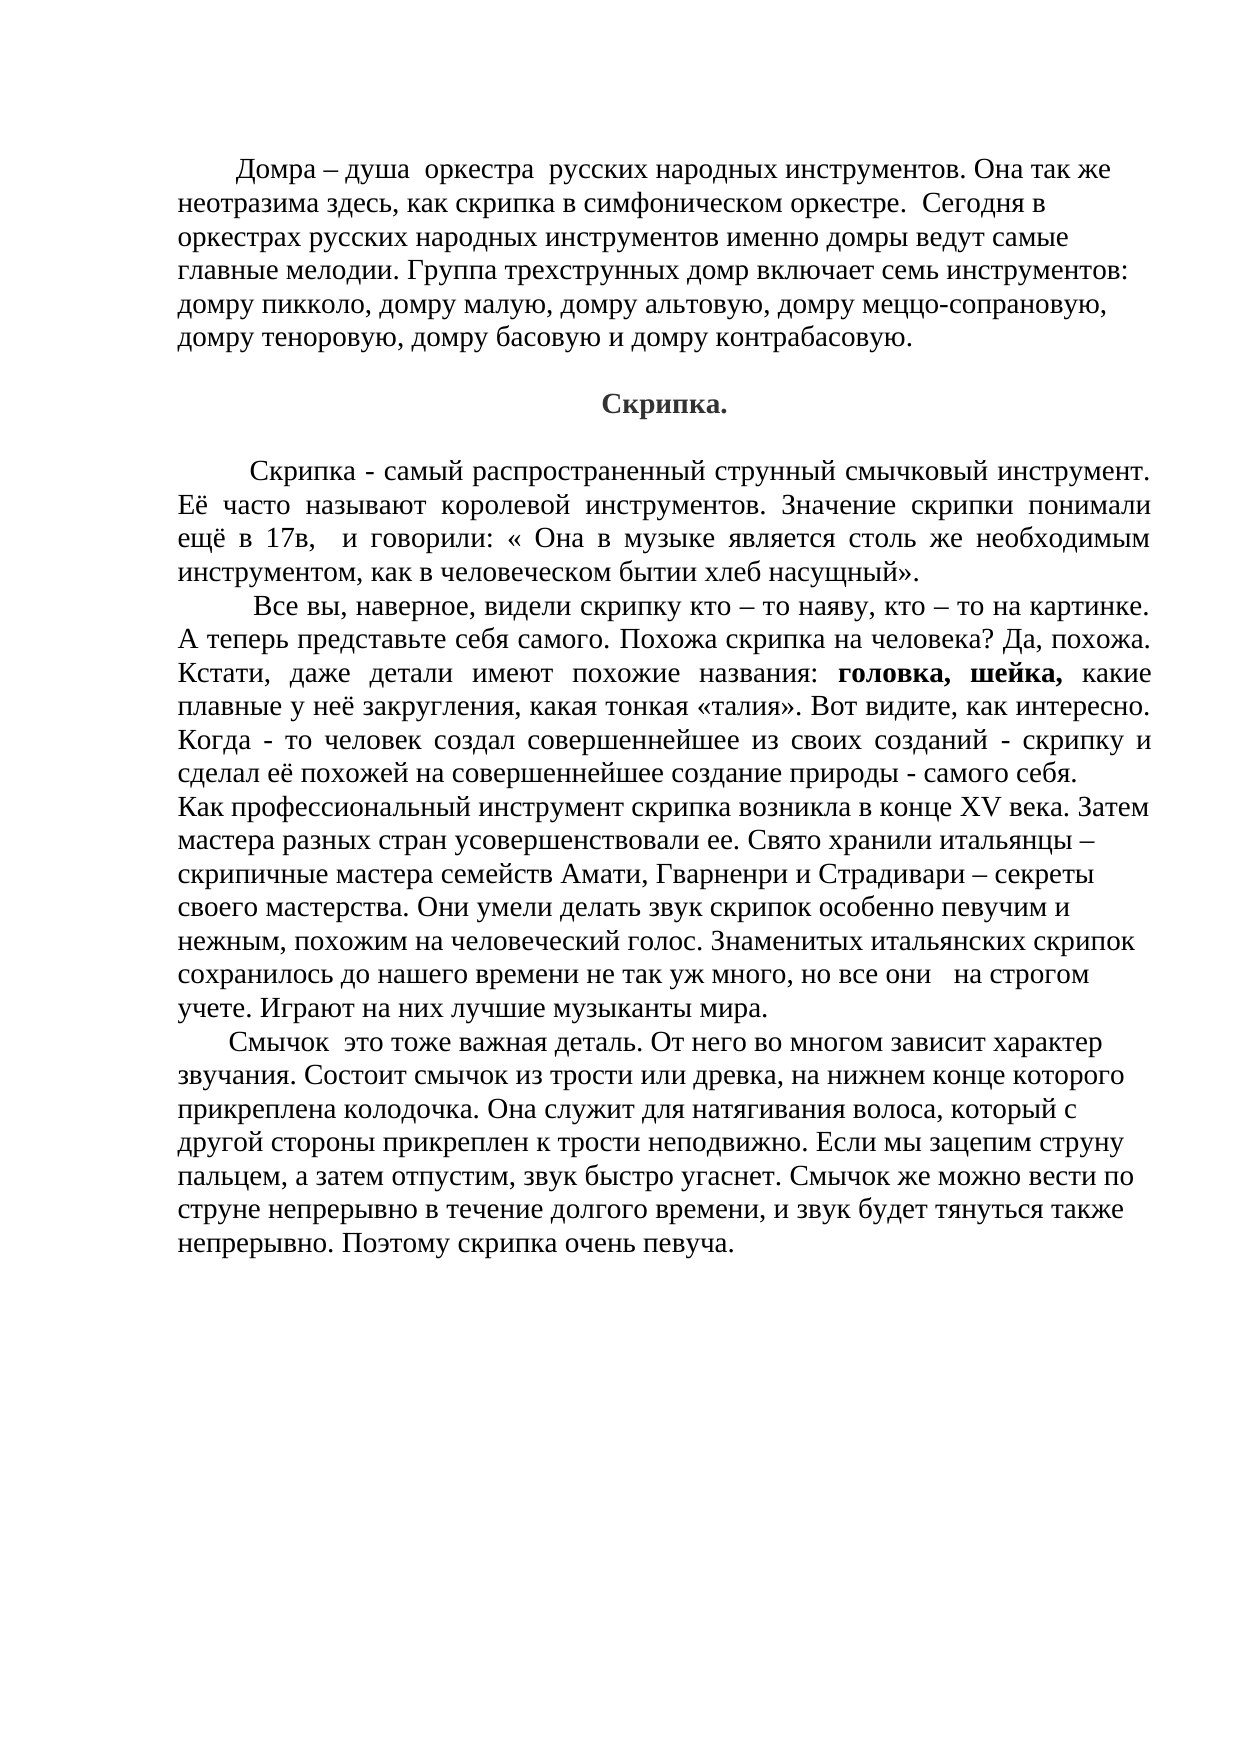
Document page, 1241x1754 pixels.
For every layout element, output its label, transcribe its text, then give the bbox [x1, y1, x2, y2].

text Все вы, наверное, видели скрипку кто – то наяву, кто – то на картинке. А теперь представьте себя самого. Похожа скрипка на человека? Да, похожа. Кстати, даже детали имеют похожие названия: головка, шейка, какие плавные у неё закругления, какая тонкая «талия». Вот видите, как интересно. Когда - то человек создал совершеннейшее из своих созданий - скрипку и сделал её похожей на совершеннейшее создание природы - самого себя. [177, 588, 1152, 789]
text Как профессиональный инструмент скрипка возникла в конце XV века. Затем мастера разных стран усовершенствовали ее. Свято хранили итальянцы – скрипичные мастера семейств Амати, Гварненри и Страдивари – секреты своего мастерства. Они умели делать звук скрипок особенно певучим и нежным, похожим на человеческий голос. Знаменитых итальянских скрипок сохранилось до нашего времени не так уж много, но все они на строгом учете. Играют на них лучшие музыканты мира. [177, 789, 1152, 1024]
text Скрипка - самый распространенный струнный смычковый инструмент. Её часто называют королевой инструментов. Значение скрипки понимали ещё в 17в, и говорили: « Она в музыке является столь же необходимым инструментом, как в человеческом бытии хлеб насущный». [177, 453, 1152, 588]
text Смычок это тоже важная деталь. От него во многом зависит характер звучания. Состоит смычок из трости или древка, на нижнем конце которого прикреплена колодочка. Она служит для натягивания волоса, который с другой стороны прикреплен к трости неподвижно. Если мы зацепим струну пальцем, а затем отпустим, звук быстро угаснет. Смычок же можно вести по струне непрерывно в течение долгого времени, и звук будет тянуться также непрерывно. Поэтому скрипка очень певуча. [177, 1024, 1152, 1258]
text Скрипка. [177, 386, 1152, 420]
text Домра – душа оркестра русских народных инструментов. Она так же неотразима здесь, как скрипка в симфоническом оркестре. Сегодня в оркестрах русских народных инструментов именно домры ведут самые главные мелодии. Группа трехструнных домр включает семь инструментов: домру пикколо, домру малую, домру альтовую, домру меццо-сопрановую, домру теноровую, домру басовую и домру контрабасовую. [177, 152, 1152, 353]
